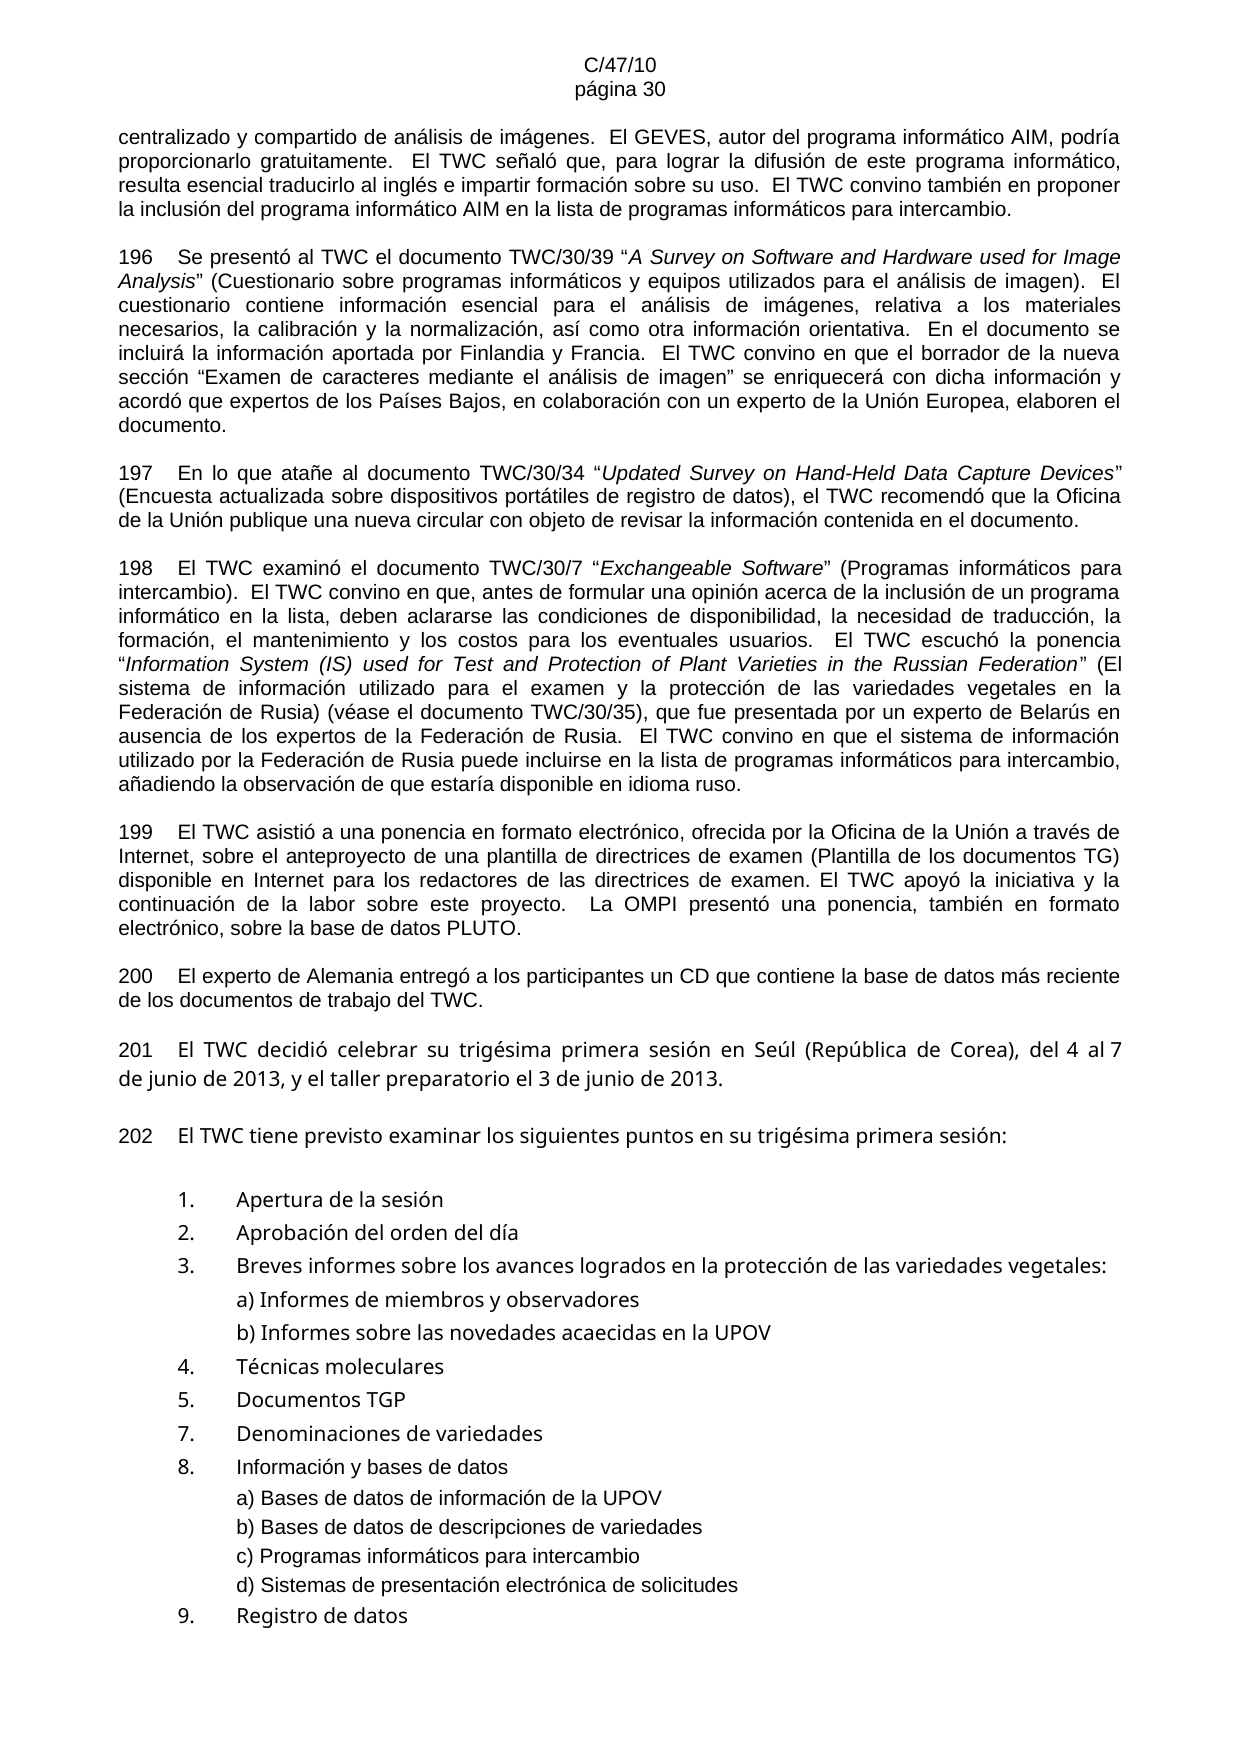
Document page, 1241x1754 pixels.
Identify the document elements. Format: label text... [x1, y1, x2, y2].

text En lo que atañe al documento TWC/30/34 “Updated Survey on Hand-Held Data Capture Devices” (Encuesta actualizada sobre dispositivos portátiles de registro de datos), el TWC recomendó que la Oficina de la Unión publique una nueva circular con objeto de revisar la información contenida en el documento. [118, 460, 1122, 532]
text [118, 125, 1122, 221]
text 5. Documentos TGP [177, 1385, 1122, 1414]
text b) Informes sobre las novedades acaecidas en la UPOV [236, 1318, 1122, 1347]
text El TWC decidió celebrar su trigésima primera sesión en Seúl (República de Corea), del 4 al 7 de junio de 2013, y el taller preparatorio el 3 de junio de 2013. [118, 1035, 1122, 1092]
text a) Informes de miembros y observadores [236, 1285, 1122, 1313]
text El TWC tiene previsto examinar los siguientes puntos en su trigésima primera sesión: [118, 1121, 1122, 1149]
text 7. Denominaciones de variedades [177, 1419, 1122, 1447]
text 2. Aprobación del orden del día [177, 1218, 1122, 1247]
text 3. Breves informes sobre los avances logrados en la protección de las variedades vegetales: [177, 1252, 1122, 1280]
text 9. Registro de datos [177, 1601, 1122, 1630]
text El TWC asistió a una ponencia en formato electrónico, ofrecida por la Oficina de la Unión a través de Internet, sobre el anteproyecto de una plantilla de directrices de examen (Plantilla de los documentos TG) disponible en Internet para los redactores de las directrices de examen. El TWC apoyó la iniciativa y la continuación de la labor sobre este proyecto. La OMPI presentó una ponencia, también en formato electrónico, sobre la base de datos PLUTO. [118, 820, 1122, 939]
text El TWC examinó el documento TWC/30/7 “Exchangeable Software” (Programas informáticos para intercambio). El TWC convino en que, antes de formular una opinión acerca de la inclusión de un programa informático en la lista, deben aclararse las condiciones de disponibilidad, la necesidad de traducción, la formación, el mantenimiento y los costos para los eventuales usuarios. El TWC escuchó la ponencia “Information System (IS) used for Test and Protection of Plant Varieties in the Russian Federation” (El sistema de información utilizado para el examen y la protección de las variedades vegetales en la Federación de Rusia) (véase el documento TWC/30/35), que fue presentada por un experto de Belarús en ausencia de los expertos de la Federación de Rusia. El TWC convino en que el sistema de información utilizado por la Federación de Rusia puede incluirse en la lista de programas informáticos para intercambio, añadiendo la observación de que estaría disponible en idioma ruso. [118, 556, 1122, 796]
text El experto de Alemania entregó a los participantes un CD que contiene la base de datos más reciente de los documentos de trabajo del TWC. [118, 963, 1122, 1011]
text a) Bases de datos de información de la UPOV [236, 1486, 1122, 1509]
text 1. Apertura de la sesión [177, 1185, 1122, 1213]
text 4. Técnicas moleculares [177, 1352, 1122, 1380]
text Se presentó al TWC el documento TWC/30/39 “A Survey on Software and Hardware used for Image Analysis” (Cuestionario sobre programas informáticos y equipos utilizados para el análisis de imagen). El cuestionario contiene información esencial para el análisis de imágenes, relativa a los materiales necesarios, la calibración y la normalización, así como otra información orientativa. En el documento se incluirá la información aportada por Finlandia y Francia. El TWC convino en que el borrador de la nueva sección “Examen de caracteres mediante el análisis de imagen” se enriquecerá con dicha información y acordó que expertos de los Países Bajos, en colaboración con un experto de la Unión Europea, elaboren el documento. [118, 245, 1122, 436]
text 8. Información y bases de datos [177, 1452, 1122, 1481]
text c) Programas informáticos para intercambio [236, 1543, 1122, 1567]
text d) Sistemas de presentación electrónica de solicitudes [236, 1572, 1122, 1596]
text b) Bases de datos de descripciones de variedades [236, 1514, 1122, 1538]
